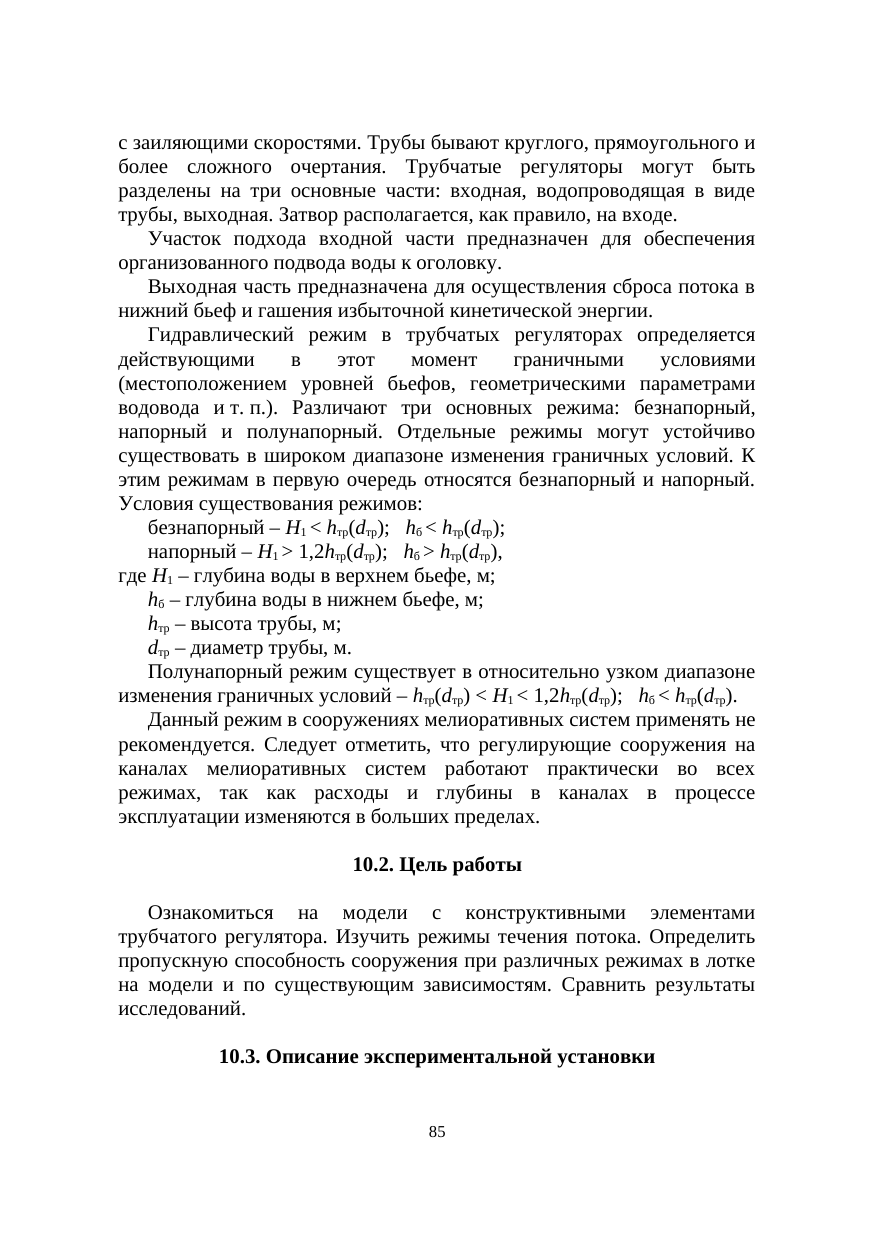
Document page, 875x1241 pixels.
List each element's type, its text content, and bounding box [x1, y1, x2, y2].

text напорный – H1 > 1,2hтр(dтр); hб > hтр(dтр), [118, 539, 756, 563]
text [118, 130, 756, 226]
text Гидравлический режим в трубчатых регуляторах определяется действующими в этот момент граничными условиями (местоположением уровней бьефов, геометрическими параметрами водовода и т. п.). Различают три основных режима: безнапорный, напорный и полунапорный. Отдельные режимы могут устойчиво существовать в широком диапазоне изменения граничных условий. К этим режимам в первую очередь относятся безнапорный и напорный. Условия существования режимов: [118, 322, 756, 515]
text 10.2. Цель работы [118, 852, 756, 876]
text безнапорный – H1 < hтр(dтр); hб < hтр(dтр); [118, 515, 756, 539]
text Полунапорный режим существует в относительно узком диапазоне изменения граничных условий – hтр(dтр) < H1 < 1,2hтр(dтр); hб < hтр(dтр). [118, 659, 756, 707]
text hтр – высота трубы, м; [118, 611, 756, 635]
text Участок подхода входной части предназначен для обеспечения организованного подвода воды к оголовку. [118, 226, 756, 274]
text где H1 – глубина воды в верхнем бьефе, м; [118, 563, 756, 587]
text 10.3. Описание экспериментальной установки [118, 1044, 756, 1068]
text Ознакомиться на модели с конструктивными элементами трубчатого регулятора. Изучить режимы течения потока. Определить пропускную способность сооружения при различных режимах в лотке на модели и по существующим зависимостям. Сравнить результаты исследований. [118, 900, 756, 1020]
text Данный режим в сооружениях мелиоративных систем применять не рекомендуется. Следует отметить, что регулирующие сооружения на каналах мелиоративных систем работают практически во всех режимах, так как расходы и глубины в каналах в процессе эксплуатации изменяются в больших пределах. [118, 707, 756, 828]
text hб – глубина воды в нижнем бьефе, м; [118, 587, 756, 611]
text Выходная часть предназначена для осуществления сброса потока в нижний бьеф и гашения избыточной кинетической энергии. [118, 274, 756, 322]
text dтр – диаметр трубы, м. [118, 635, 756, 659]
